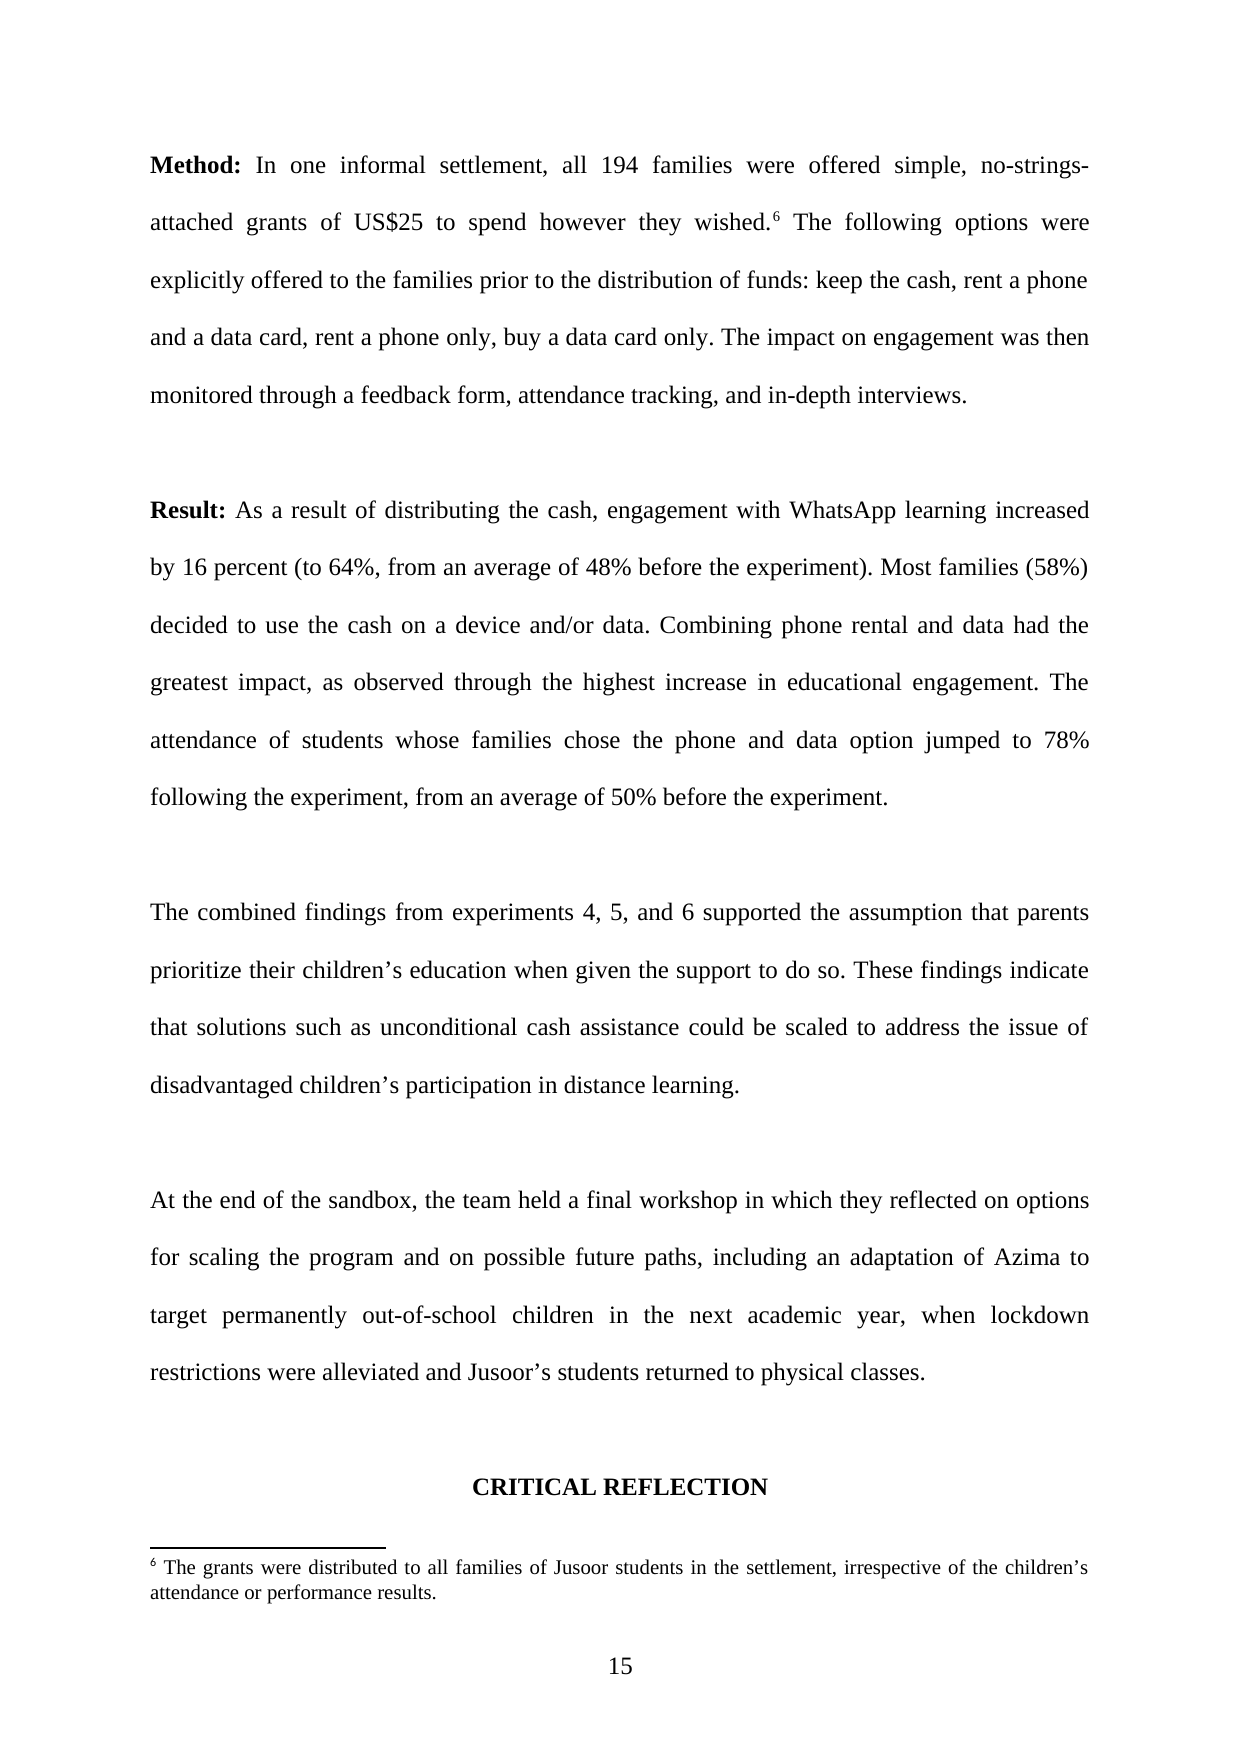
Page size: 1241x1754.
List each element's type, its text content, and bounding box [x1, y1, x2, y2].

text CRITICAL REFLECTION [150, 1472, 1090, 1501]
text Method: In one informal settlement, all 194 families were offered simple, no-strings-attached grants of US$25 to spend however they wished. The following options were explicitly offered to the families prior to the distribution of funds: keep the cash, rent a phone and a data card, rent a phone only, buy a data card only. The impact on engagement was then monitored through a feedback form, attendance tracking, and in-depth interviews. [150, 150, 1090, 409]
text The combined findings from experiments 4, 5, and 6 supported the assumption that parents prioritize their children’s education when given the support to do so. These findings indicate that solutions such as unconditional cash assistance could be scaled to address the issue of disadvantaged children’s participation in distance learning. [150, 897, 1090, 1099]
text Result: As a result of distributing the cash, engagement with WhatsApp learning increased by 16 percent (to 64%, from an average of 48% before the experiment). Most families (58%) decided to use the cash on a device and/or data. Combining phone rental and data had the greatest impact, as observed through the highest increase in educational engagement. The attendance of students whose families chose the phone and data option jumped to 78% following the experiment, from an average of 50% before the experiment. [150, 495, 1090, 811]
text At the end of the sandbox, the team held a final workshop in which they reflected on options for scaling the program and on possible future paths, including an adaptation of Azima to target permanently out-of-school children in the next academic year, when lockdown restrictions were alleviated and Jusoor’s students returned to physical classes. [150, 1185, 1090, 1386]
